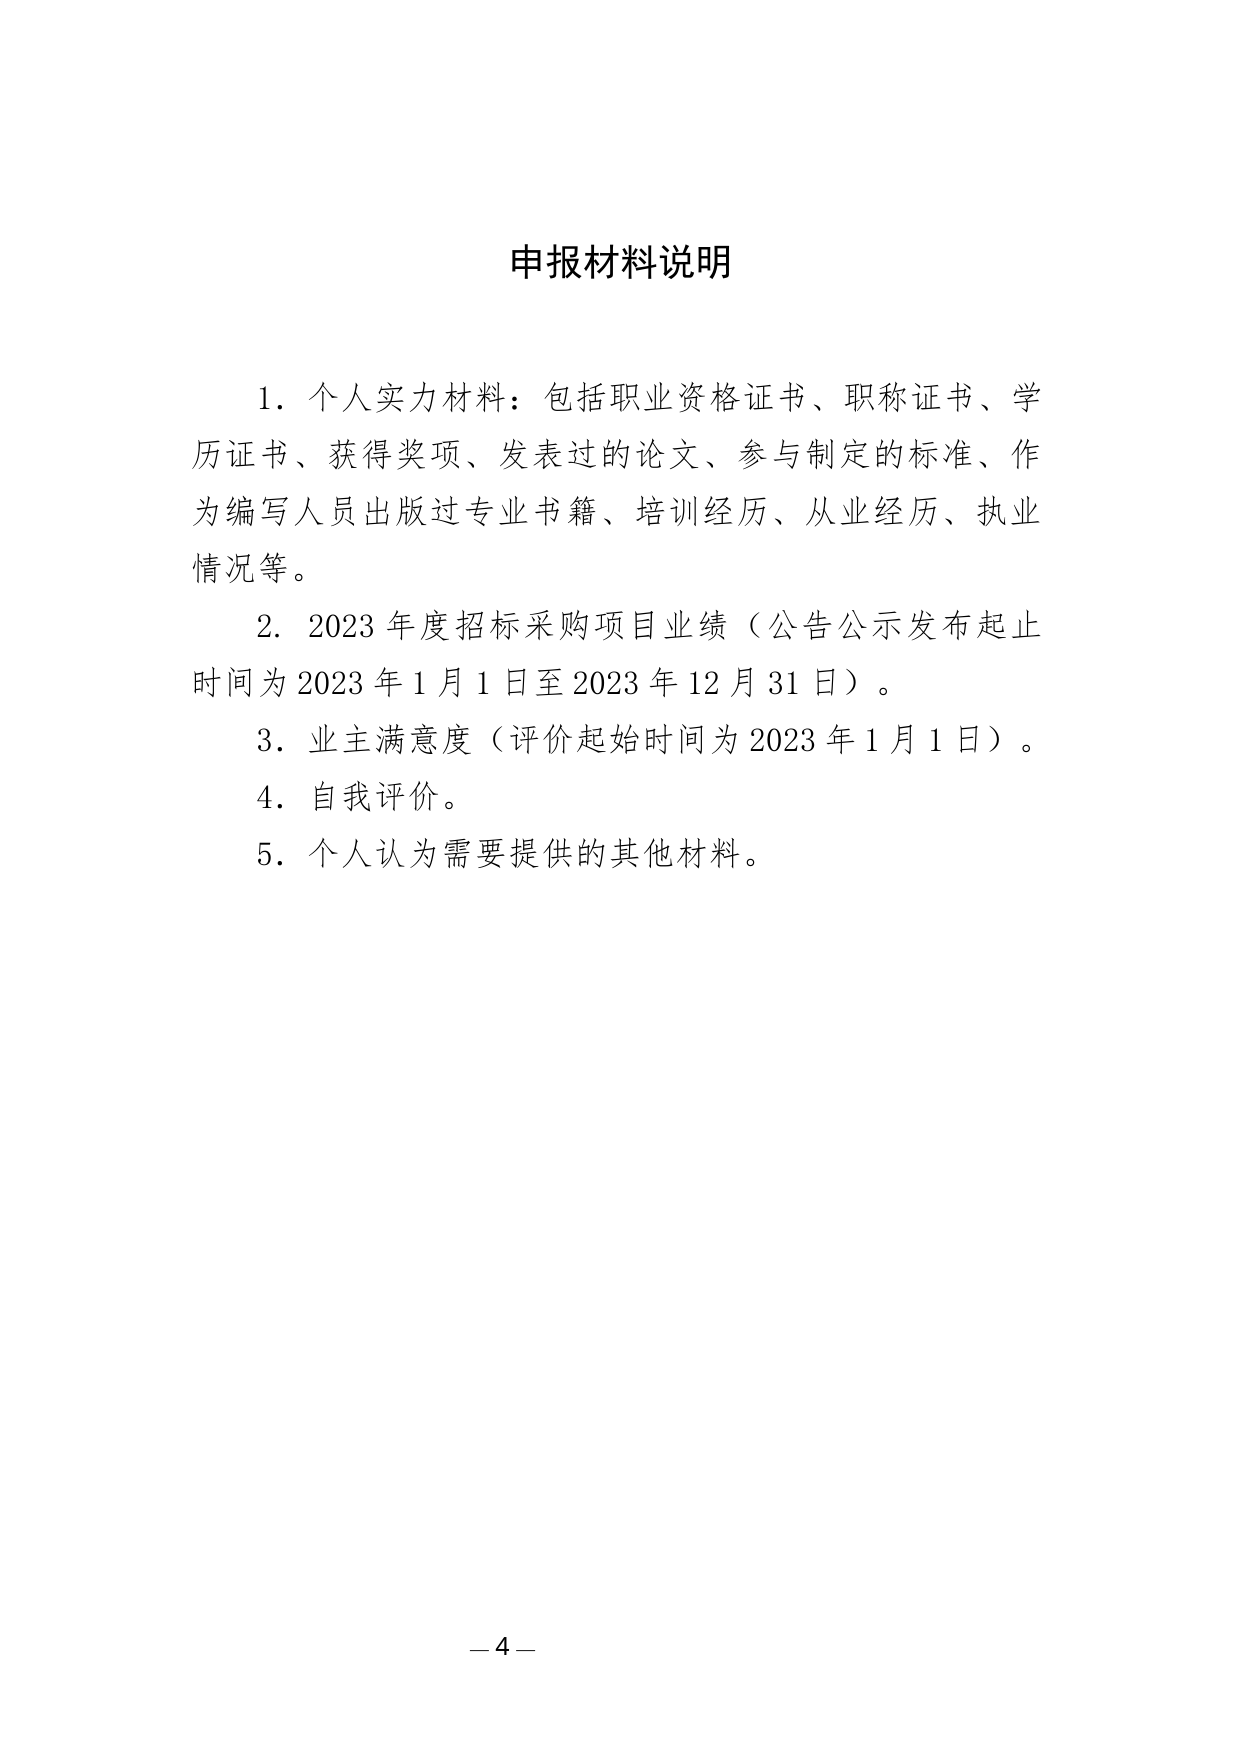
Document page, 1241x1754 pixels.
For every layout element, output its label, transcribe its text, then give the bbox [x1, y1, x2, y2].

text 1．个人实力材料：包括职业资格证书、职称证书、学历证书、获得奖项、发表过的论文、参与制定的标准、作为编写人员出版过专业书籍、培训经历、从业经历、执业情况等。 [189, 376, 1045, 585]
text 申报材料说明 [187, 227, 1053, 292]
text 2. 2023年度招标采购项目业绩（公告公示发布起止时间为2023年1月1日至2023年12月31日）。 [189, 604, 1045, 699]
text 4．自我评价。 [189, 775, 1045, 813]
text 3．业主满意度（评价起始时间为2023年1月1日）。 [189, 718, 1045, 756]
text 5．个人认为需要提供的其他材料。 [189, 832, 1045, 870]
